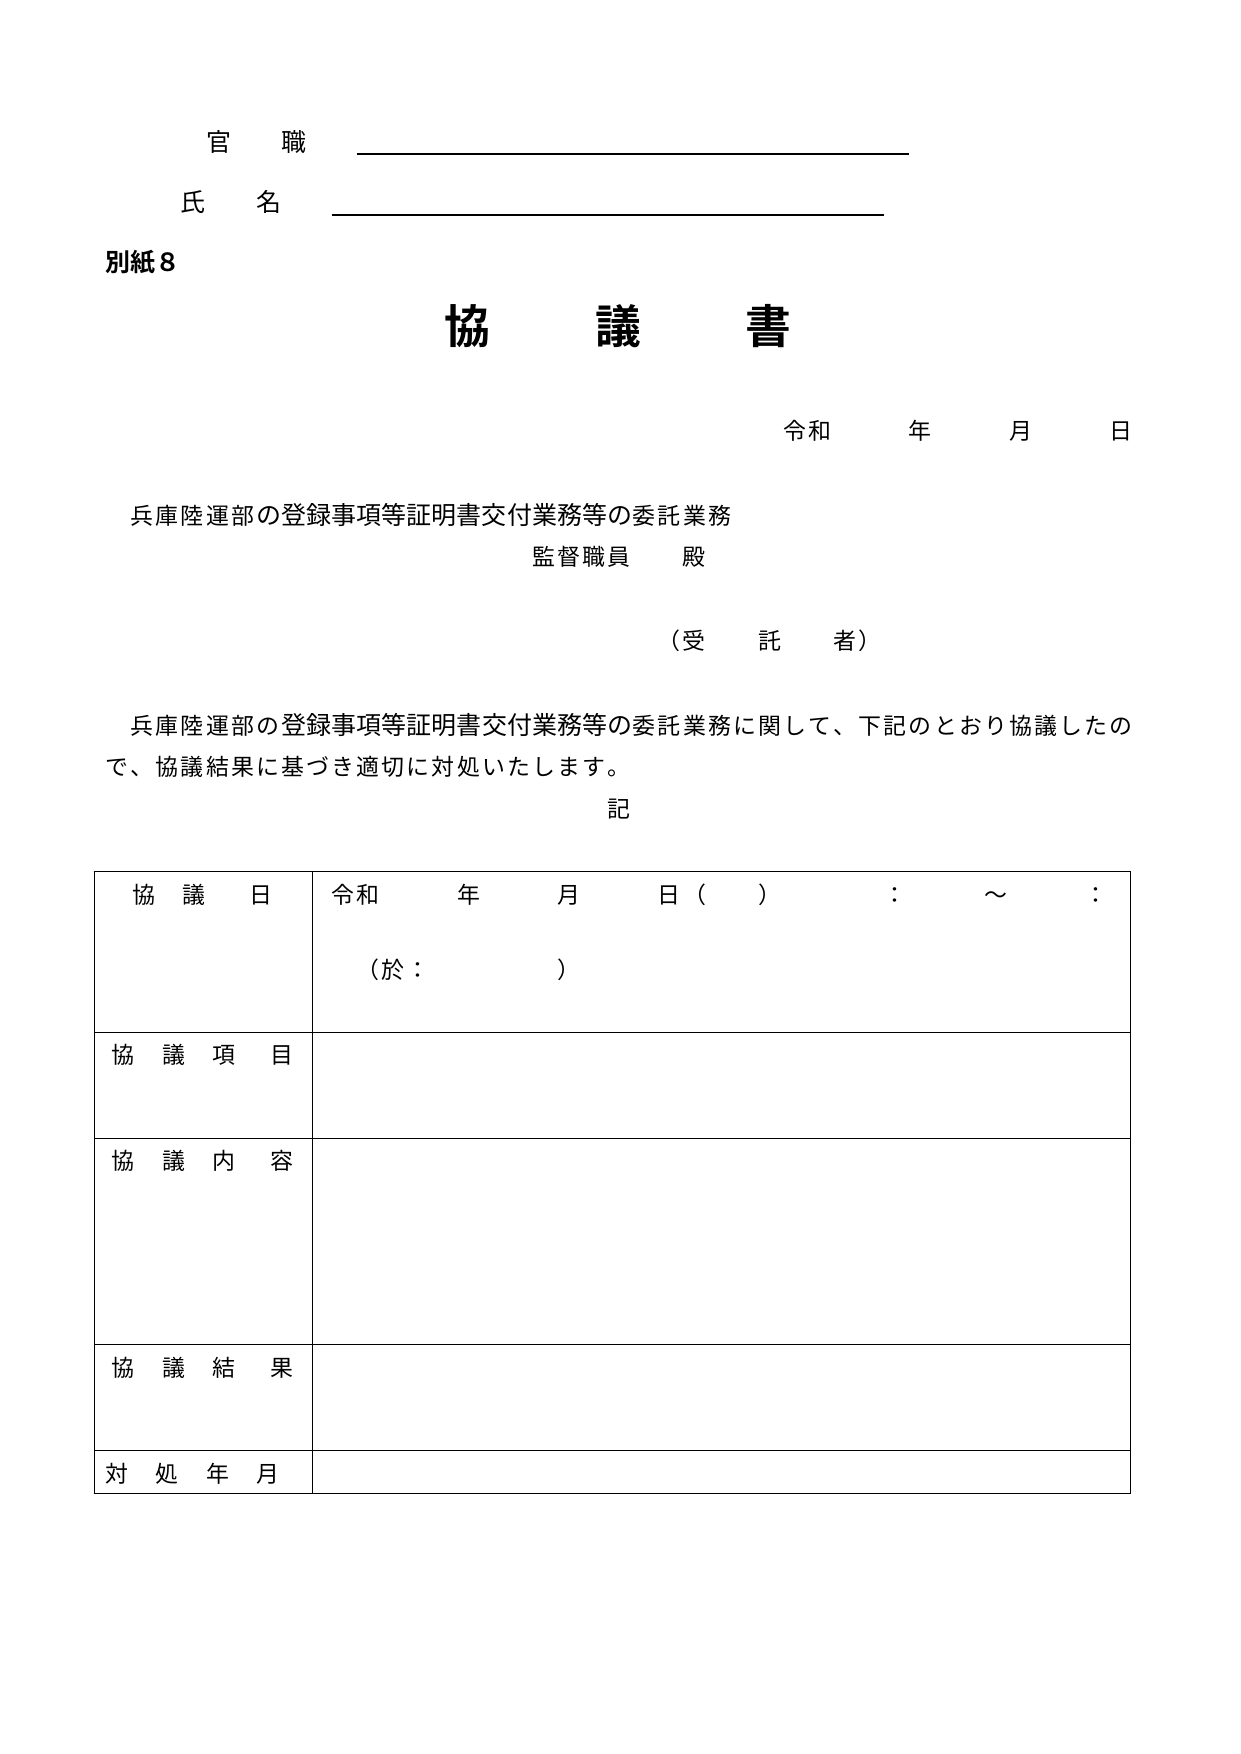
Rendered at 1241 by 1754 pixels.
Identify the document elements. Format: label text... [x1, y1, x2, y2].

text 兵庫陸運部の登録事項等証明書交付業務等の委託業務に関して、下記のとおり協議したので、協議結果に基づき適切に対処いたします。 [105, 703, 1135, 787]
table_cell 協議項目 [95, 1033, 312, 1138]
text 別紙８ [105, 240, 1135, 282]
table_cell [313, 1033, 1130, 1138]
text 協 議 書 [105, 282, 1135, 366]
table_cell [313, 1451, 1130, 1493]
text 兵庫陸運部の登録事項等証明書交付業務等の委託業務 [105, 492, 1135, 534]
text （受 託 者） [105, 619, 1135, 661]
text 記 [105, 787, 1135, 829]
table_cell 対処年月日 [95, 1451, 312, 1493]
table_cell 協議結果 [95, 1345, 312, 1450]
table_cell [313, 1345, 1130, 1450]
table_cell 協議内容 [95, 1139, 312, 1344]
table_header 協議日 [95, 872, 312, 1032]
table_cell [313, 1139, 1130, 1344]
table_header 令和 年 月 日（ ） ： ～ ： （於： ） [313, 872, 1130, 1032]
text 令和 年 月 日 [105, 408, 1135, 450]
text 氏 名 [105, 180, 1135, 222]
text 監督職員 殿 [105, 534, 1135, 577]
text 官 職 [105, 119, 1135, 162]
